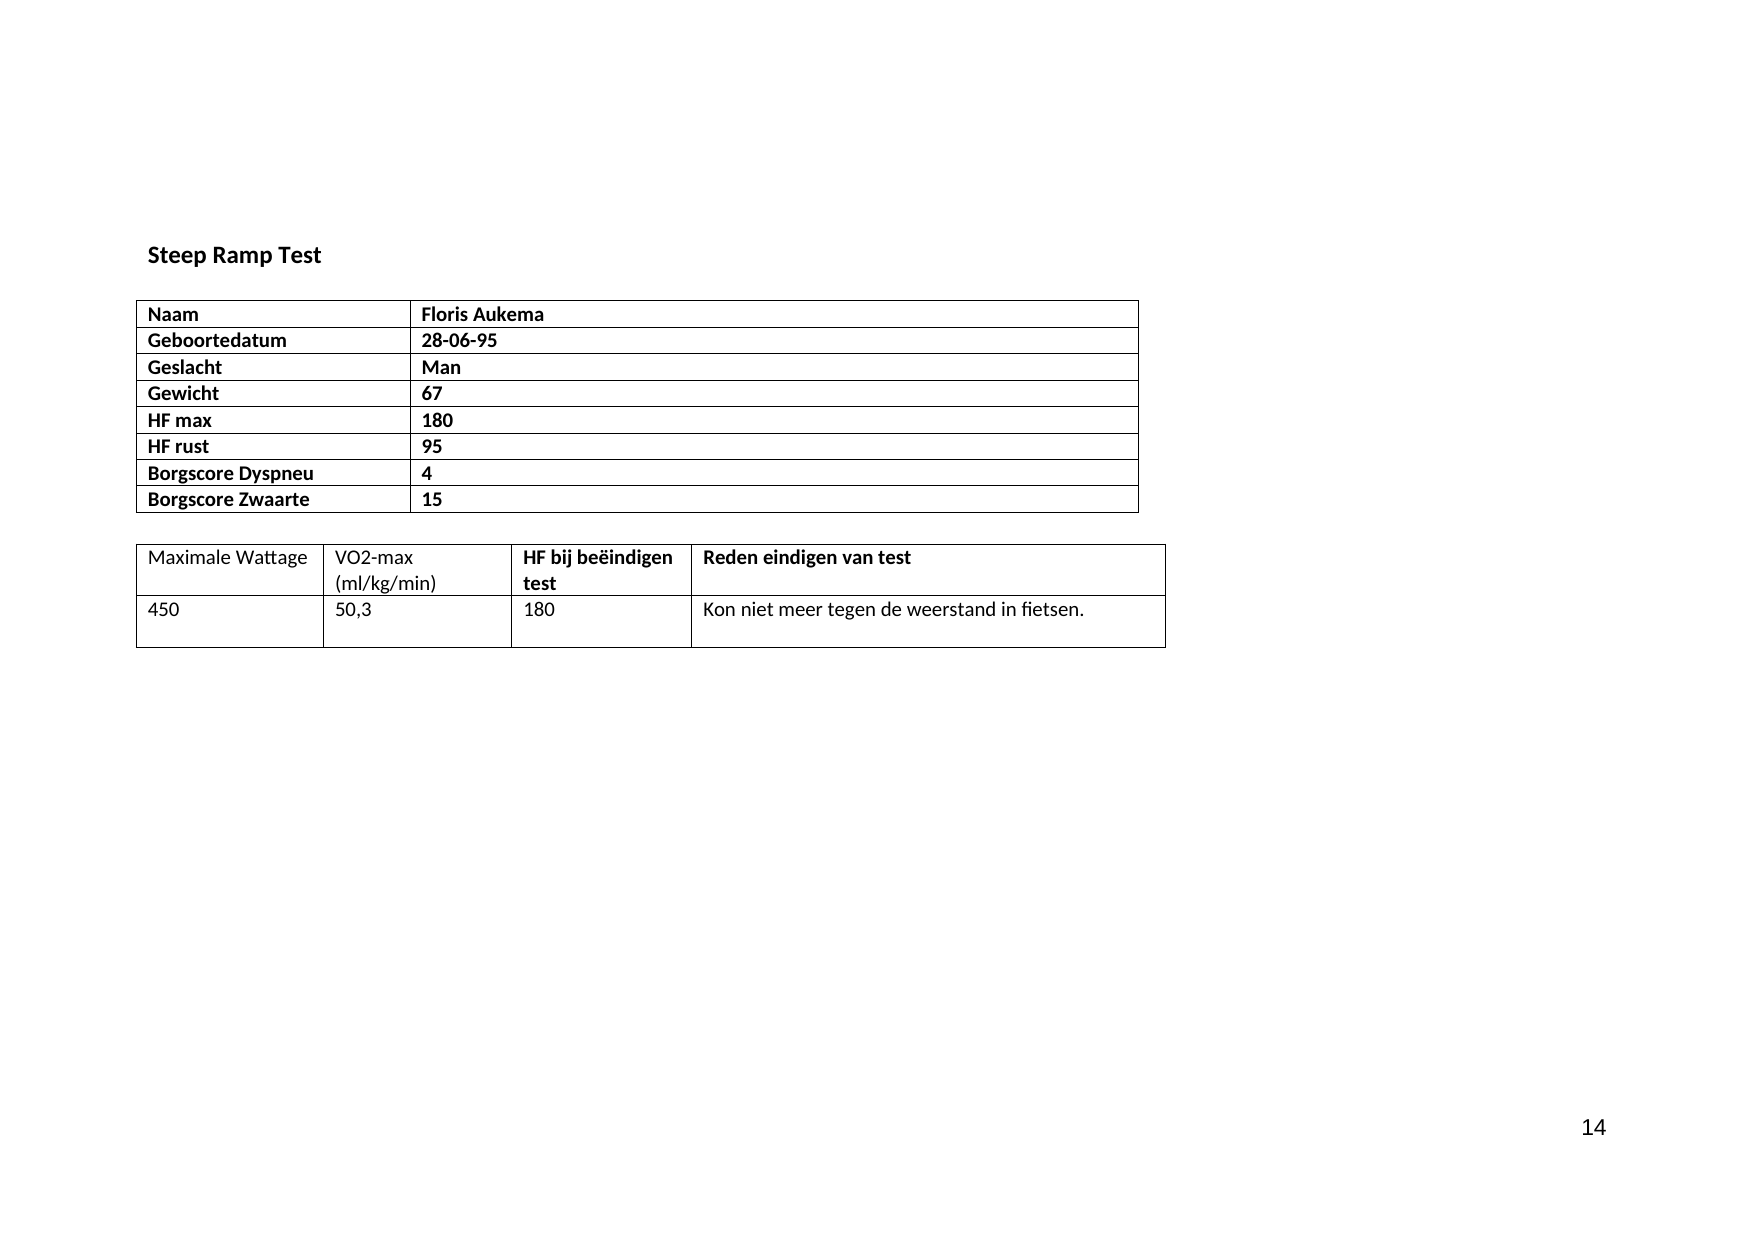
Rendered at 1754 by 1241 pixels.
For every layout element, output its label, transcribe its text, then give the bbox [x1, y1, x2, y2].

table_header Maximale Wattage [137, 545, 323, 595]
table_cell Borgscore Dyspneu [137, 460, 410, 485]
table_cell 4 [411, 460, 1138, 485]
table_cell 28-06-95 [411, 328, 1138, 353]
table_cell 50,3 [324, 596, 511, 647]
table_cell Geslacht [137, 354, 410, 379]
table_cell Man [411, 354, 1138, 379]
table_cell Gewicht [137, 381, 410, 406]
table_header Floris Aukema [411, 301, 1138, 327]
table_header HF bij beëindigen test [512, 545, 691, 595]
table_cell HF rust [137, 434, 410, 459]
text Steep Ramp Test [148, 239, 1606, 270]
table_cell Borgscore Zwaarte [137, 486, 410, 512]
table_cell HF max [137, 407, 410, 432]
table_cell 95 [411, 434, 1138, 459]
table_cell 67 [411, 381, 1138, 406]
table_cell 15 [411, 486, 1138, 512]
table_header Reden eindigen van test [692, 545, 1165, 595]
table_cell 180 [512, 596, 691, 647]
table_cell 180 [411, 407, 1138, 432]
table_header Naam [137, 301, 410, 327]
table_cell 450 [137, 596, 323, 647]
table_cell Geboortedatum [137, 328, 410, 353]
table_cell Kon niet meer tegen de weerstand in fietsen. [692, 596, 1165, 647]
table_header VO2-max (ml/kg/min) [324, 545, 511, 595]
